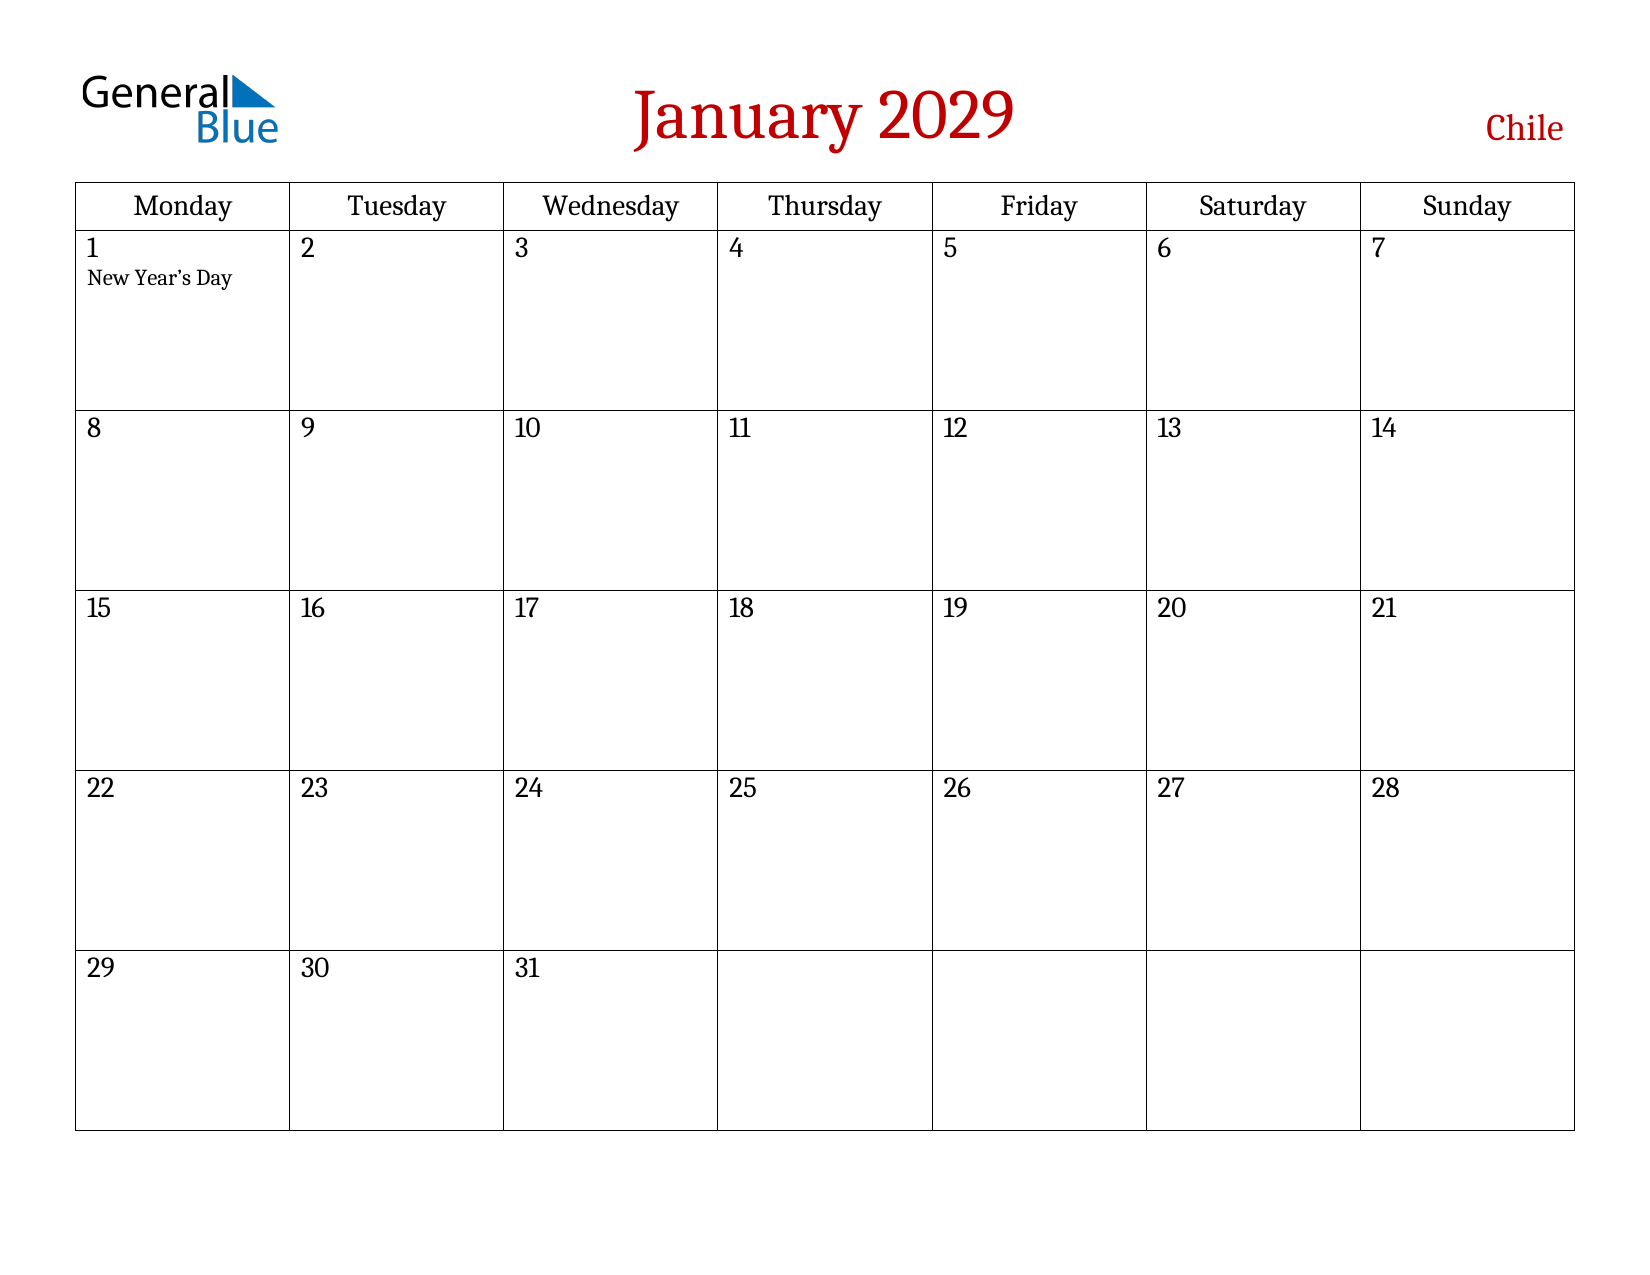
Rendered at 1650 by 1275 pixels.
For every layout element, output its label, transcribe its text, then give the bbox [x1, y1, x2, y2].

table_cell 15 [76, 591, 289, 625]
table_cell [1361, 805, 1574, 950]
table_cell 20 [1147, 591, 1360, 625]
table_header January 2029 [504, 75, 1146, 182]
table_cell 24 [504, 771, 717, 805]
table_cell 30 [290, 951, 503, 985]
table_cell Wednesday [504, 183, 717, 230]
table_cell 16 [290, 591, 503, 625]
table_cell [290, 805, 503, 950]
table_cell [933, 951, 1146, 985]
table_cell [504, 985, 717, 1130]
table_cell 5 [933, 231, 1146, 264]
table_cell [76, 445, 289, 590]
table_cell [290, 265, 503, 410]
table_cell 11 [718, 411, 932, 444]
table_cell [718, 951, 932, 985]
table_cell [290, 625, 503, 770]
table_cell Friday [933, 183, 1146, 230]
table_cell [1361, 625, 1574, 770]
table_cell 23 [290, 771, 503, 805]
table_cell 19 [933, 591, 1146, 625]
table_cell [504, 265, 717, 410]
table_cell [933, 805, 1146, 950]
table_cell 9 [290, 411, 503, 444]
table_cell 12 [933, 411, 1146, 444]
table_cell [1147, 951, 1360, 985]
table_cell [1361, 265, 1574, 410]
table_cell [504, 805, 717, 950]
table_cell Monday [76, 183, 289, 230]
table_cell [504, 445, 717, 590]
table_header [76, 75, 503, 182]
table_cell [290, 985, 503, 1130]
table_cell [1361, 951, 1574, 985]
table_cell [1147, 625, 1360, 770]
table_cell 13 [1147, 411, 1360, 444]
table_cell Tuesday [290, 183, 503, 230]
table_cell New Year’s Day [76, 265, 289, 410]
table_cell 10 [504, 411, 717, 444]
table_header Chile [1146, 75, 1574, 182]
table_cell 8 [76, 411, 289, 444]
table_cell 2 [290, 231, 503, 264]
table_cell 22 [76, 771, 289, 805]
table_cell [504, 625, 717, 770]
table_cell Saturday [1147, 183, 1360, 230]
table_cell [718, 985, 932, 1130]
table_cell [1147, 445, 1360, 590]
table_cell [76, 625, 289, 770]
picture [82, 75, 278, 143]
table_cell [1361, 445, 1574, 590]
table_cell 4 [718, 231, 932, 264]
table_cell [718, 805, 932, 950]
table_cell [933, 625, 1146, 770]
table_cell 3 [504, 231, 717, 264]
table_cell [933, 985, 1146, 1130]
table_cell [290, 445, 503, 590]
table_cell 29 [76, 951, 289, 985]
table_cell 6 [1147, 231, 1360, 264]
table_cell [1147, 805, 1360, 950]
table_cell 31 [504, 951, 717, 985]
table_cell 26 [933, 771, 1146, 805]
table_cell [76, 805, 289, 950]
table_cell [933, 265, 1146, 410]
table_cell 14 [1361, 411, 1574, 444]
table_cell 1 [76, 231, 289, 264]
table_cell [1147, 265, 1360, 410]
table_cell [76, 985, 289, 1130]
table_cell 17 [504, 591, 717, 625]
table_cell [718, 625, 932, 770]
table_cell 28 [1361, 771, 1574, 805]
table_cell 21 [1361, 591, 1574, 625]
table_cell [718, 445, 932, 590]
table_cell 7 [1361, 231, 1574, 264]
table_cell Sunday [1361, 183, 1574, 230]
table_cell [1361, 985, 1574, 1130]
table_cell 25 [718, 771, 932, 805]
table_cell 18 [718, 591, 932, 625]
table_cell [1147, 985, 1360, 1130]
table_cell [933, 445, 1146, 590]
table_cell Thursday [718, 183, 932, 230]
table_cell [718, 265, 932, 410]
table_cell 27 [1147, 771, 1360, 805]
